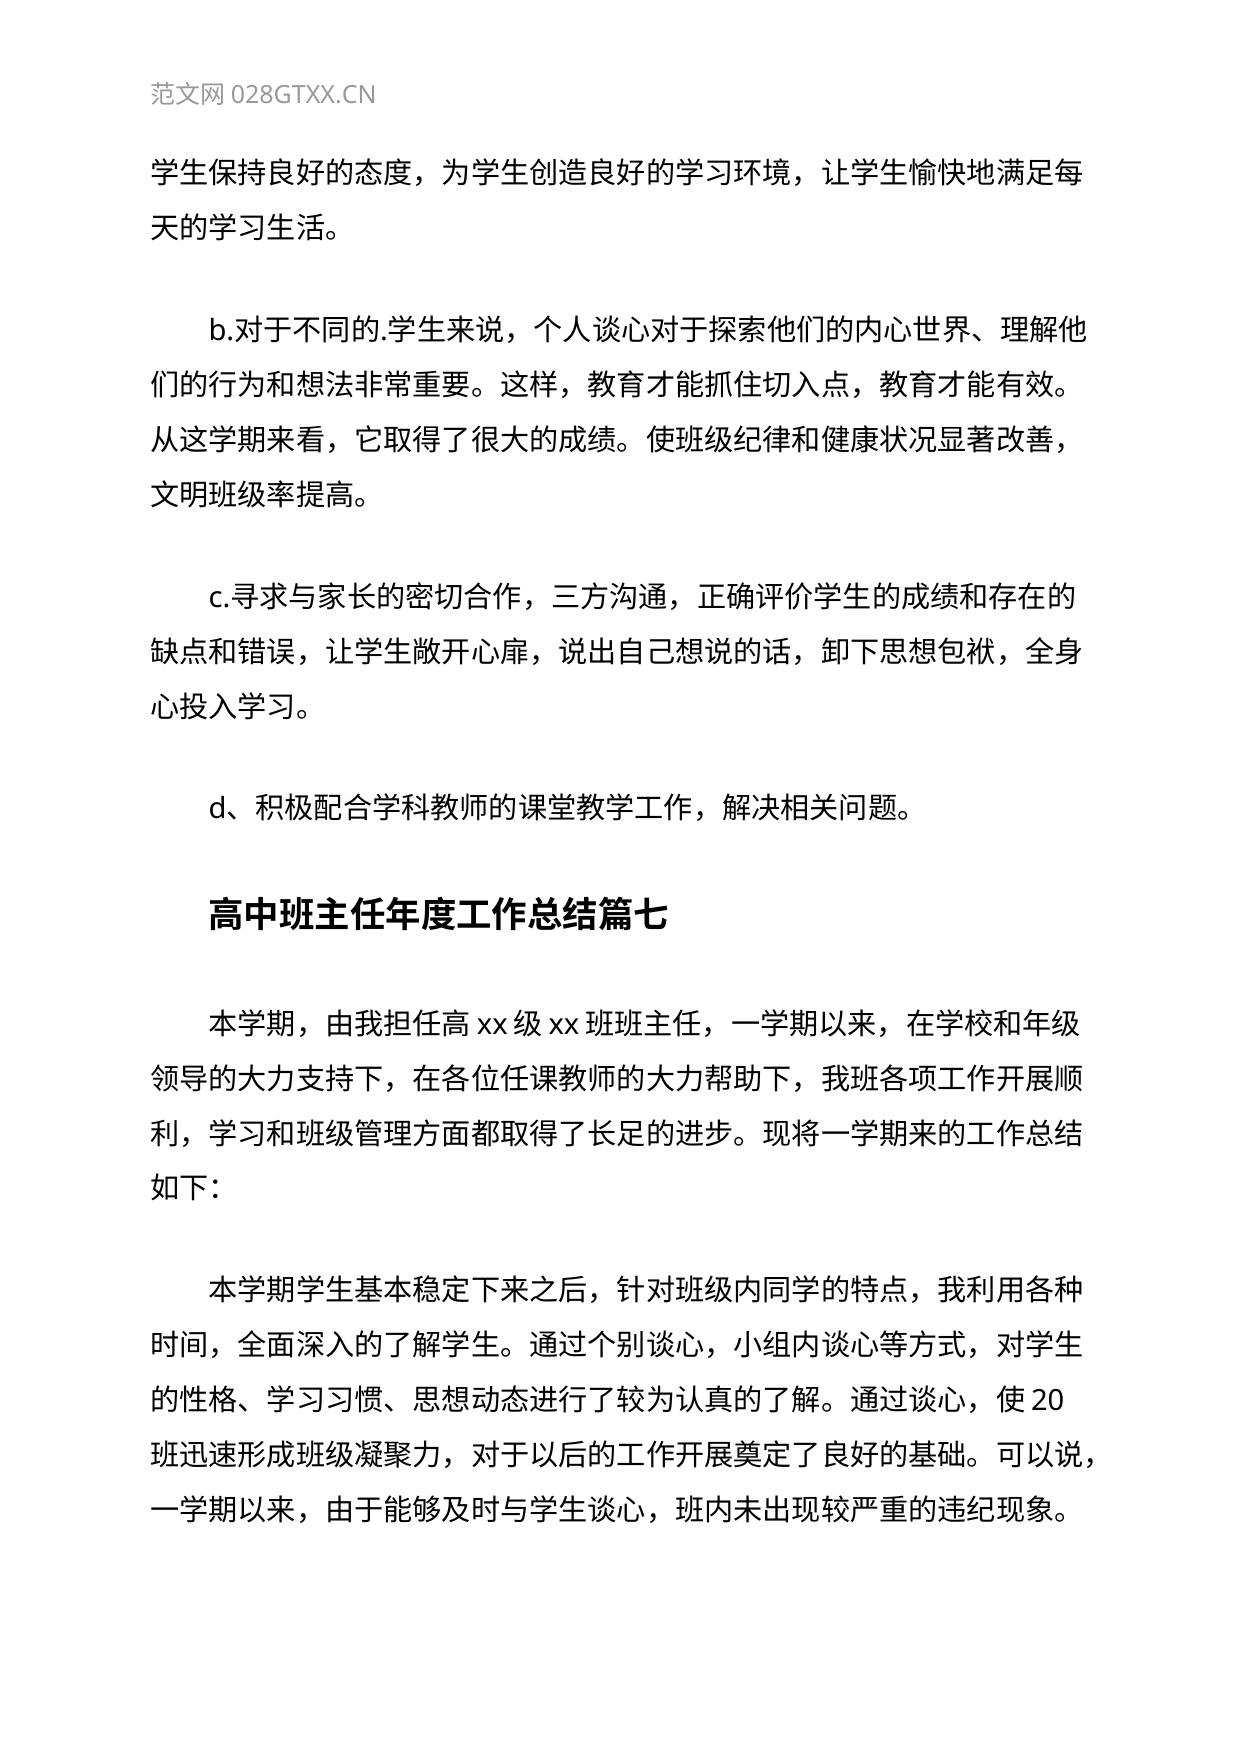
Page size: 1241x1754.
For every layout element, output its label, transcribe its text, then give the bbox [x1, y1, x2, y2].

text 本学期，由我担任高xx级xx班班主任，一学期以来，在学校和年级领导的大力支持下，在各位任课教师的大力帮助下，我班各项工作开展顺利，学习和班级管理方面都取得了长足的进步。现将一学期来的工作总结如下： [150, 1000, 1090, 1207]
text c.寻求与家长的密切合作，三方沟通，正确评价学生的成绩和存在的缺点和错误，让学生敞开心扉，说出自己想说的话，卸下思想包袱，全身心投入学习。 [150, 573, 1090, 725]
text 本学期学生基本稳定下来之后，针对班级内同学的特点，我利用各种时间，全面深入的了解学生。通过个别谈心，小组内谈心等方式，对学生的性格、学习习惯、思想动态进行了较为认真的了解。通过谈心，使20班迅速形成班级凝聚力，对于以后的工作开展奠定了良好的基础。可以说，一学期以来，由于能够及时与学生谈心，班内未出现较严重的违纪现象。 [150, 1267, 1090, 1529]
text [150, 150, 1090, 247]
text d、积极配合学科教师的课堂教学工作，解决相关问题。 [150, 785, 1090, 827]
text b.对于不同的.学生来说，个人谈心对于探索他们的内心世界、理解他们的行为和想法非常重要。这样，教育才能抓住切入点，教育才能有效。从这学期来看，它取得了很大的成绩。使班级纪律和健康状况显著改善，文明班级率提高。 [150, 307, 1090, 514]
text 高中班主任年度工作总结篇七 [150, 887, 1090, 938]
